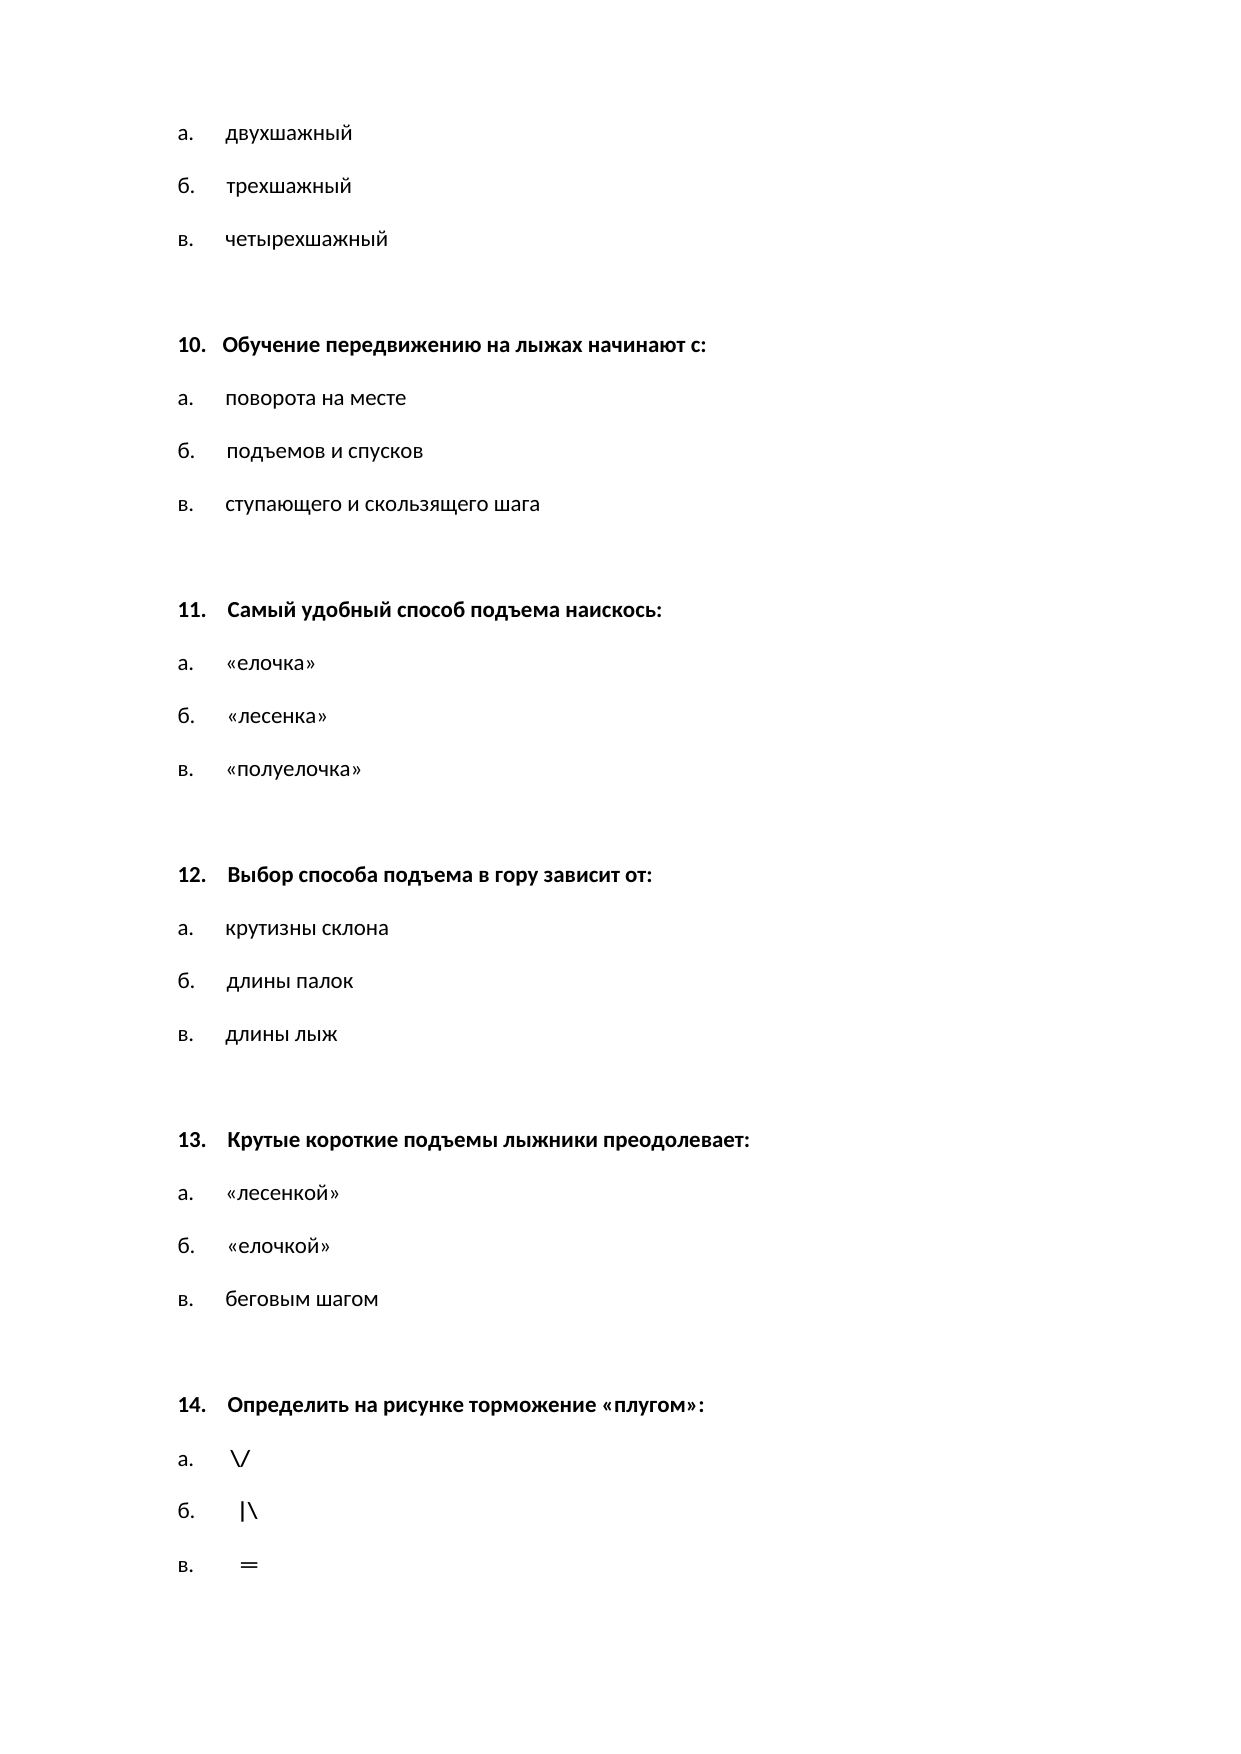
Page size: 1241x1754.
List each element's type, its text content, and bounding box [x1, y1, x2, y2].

text б. «елочкой» [177, 1232, 1152, 1259]
text 11. Самый удобный способ подъема наискось: [177, 595, 1152, 623]
text б. «лесенка» [177, 701, 1152, 729]
text 10. Обучение передвижению на лыжах начинают с: [177, 330, 1152, 358]
text в. ступающего и скользящего шага [177, 489, 1152, 517]
text а. крутизны склона [177, 913, 1152, 941]
text в. четырехшажный [177, 224, 1152, 252]
text 12. Выбор способа подъема в гору зависит от: [177, 860, 1152, 888]
text в. беговым шагом [177, 1284, 1152, 1313]
text в. ═ [177, 1550, 1152, 1578]
text б. подъемов и спусков [177, 436, 1152, 464]
text б. трехшажный [177, 171, 1152, 199]
text а. двухшажный [177, 118, 1152, 146]
text а. \/ [177, 1444, 1152, 1472]
text а. «лесенкой» [177, 1178, 1152, 1207]
text 14. Определить на рисунке торможение «плугом»: [177, 1391, 1152, 1419]
text 13. Крутые короткие подъемы лыжники преодолевает: [177, 1126, 1152, 1153]
text в. «полуелочка» [177, 754, 1152, 782]
text а. поворота на месте [177, 383, 1152, 411]
text в. длины лыж [177, 1019, 1152, 1047]
text а. «елочка» [177, 648, 1152, 676]
text б. |\ [177, 1497, 1152, 1525]
text б. длины палок [177, 966, 1152, 994]
